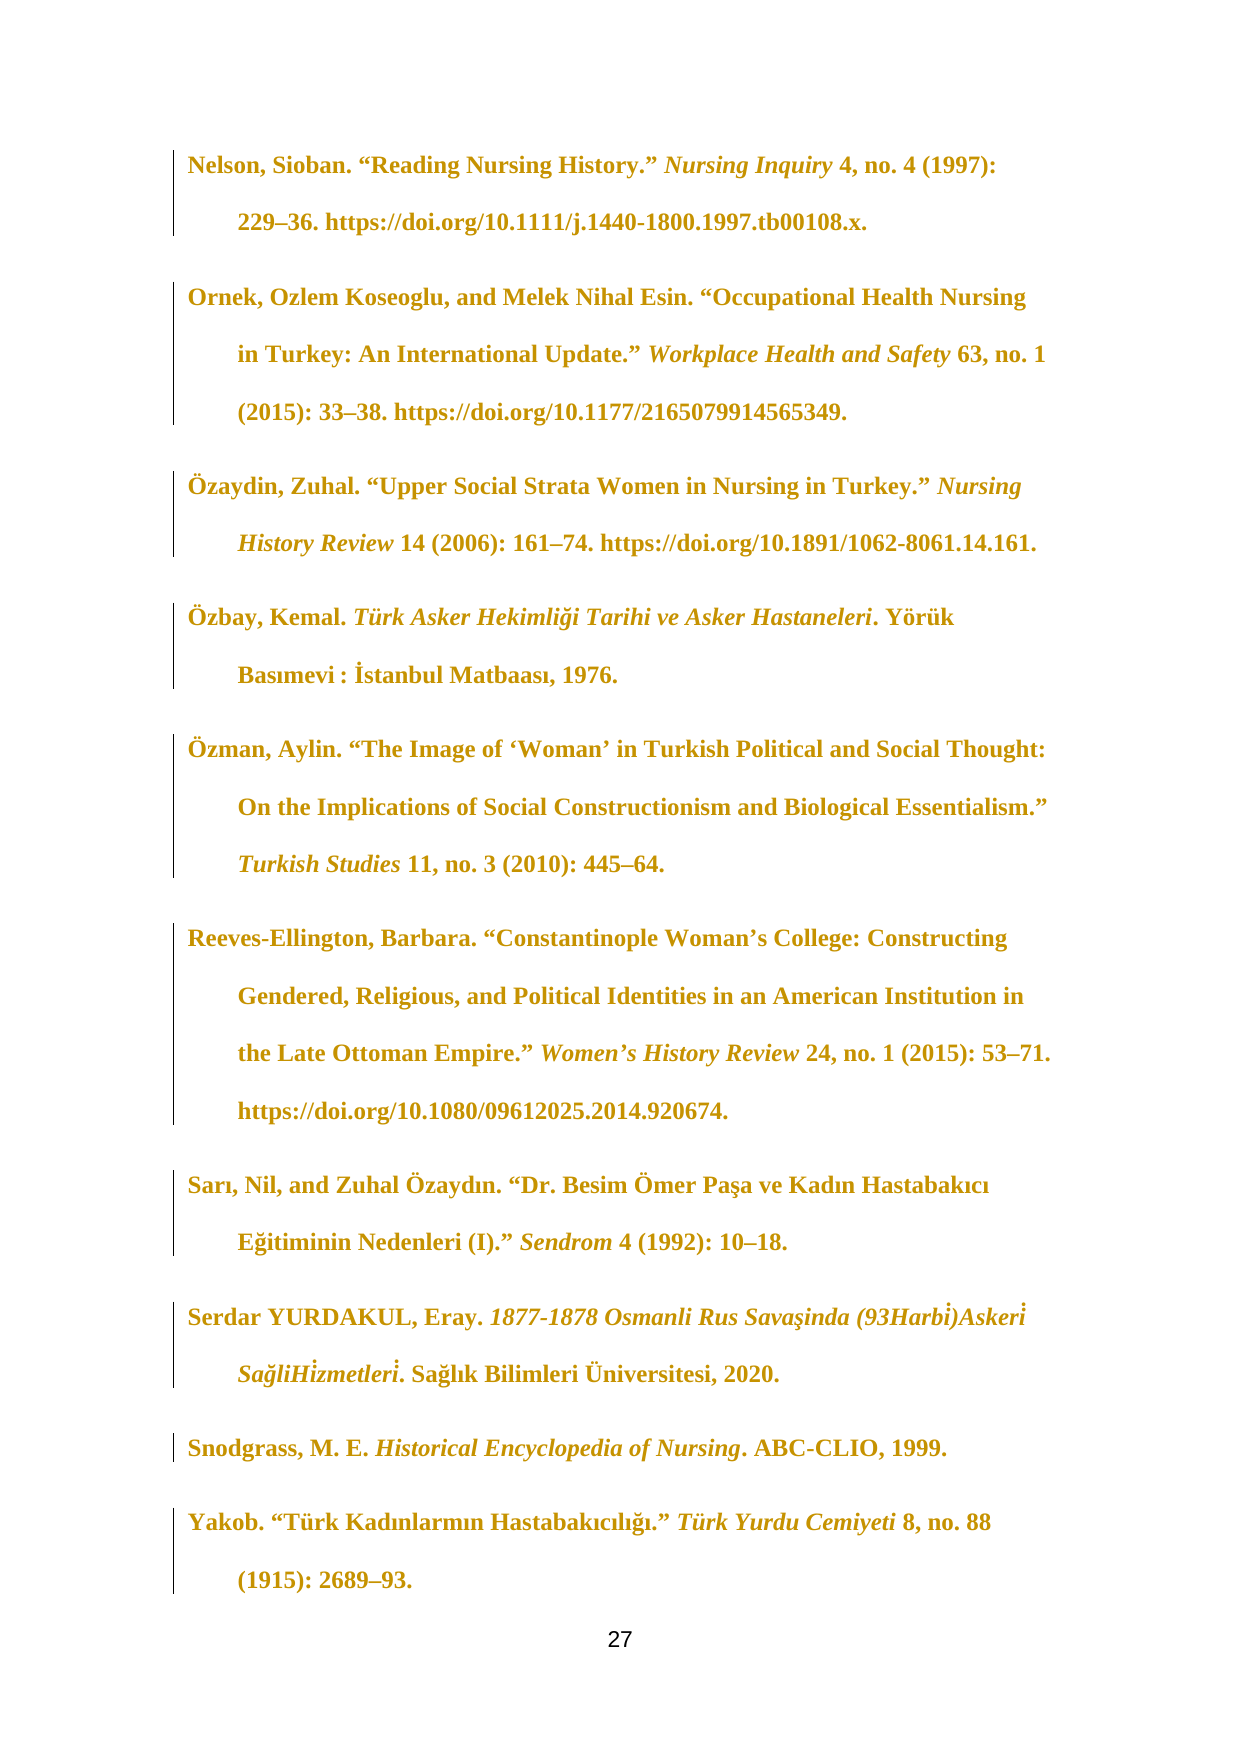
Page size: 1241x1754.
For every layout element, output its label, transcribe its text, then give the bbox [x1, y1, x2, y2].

text Yakob. “Türk Kadınlarmın Hastabakıcılığı.” Türk Yurdu Cemiyeti 8, no. 88 (1915): 2689–93. [187, 1507, 1053, 1594]
text Reeves-Ellington, Barbara. “Constantinople Woman’s College: Constructing Gendered, Religious, and Political Identities in an American Institution in the Late Ottoman Empire.” Women’s History Review 24, no. 1 (2015): 53–71. https://doi.org/10.1080/09612025.2014.920674. [187, 923, 1053, 1124]
text Ornek, Ozlem Koseoglu, and Melek Nihal Esin. “Occupational Health Nursing in Turkey: An International Update.” Workplace Health and Safety 63, no. 1 (2015): 33–38. https://doi.org/10.1177/2165079914565349. [187, 282, 1053, 425]
text Snodgrass, M. E. Historical Encyclopedia of Nursing. ABC-CLIO, 1999. [187, 1433, 1053, 1462]
text Serdar YURDAKUL, Eray. 1877-1878 Osmanli Rus Savaşinda (93Harbi̇)Askeri̇ SağliHi̇zmetleri̇. Sağlık Bilimleri Üniversitesi, 2020. [187, 1302, 1053, 1388]
text Özbay, Kemal. Türk Asker Hekimliği Tarihi ve Asker Hastaneleri. Yörük Basımevi : İstanbul Matbaası, 1976. [187, 602, 1053, 689]
text Nelson, Sioban. “Reading Nursing History.” Nursing Inquiry 4, no. 4 (1997): 229–36. https://doi.org/10.1111/j.1440-1800.1997.tb00108.x. [187, 150, 1053, 236]
text Özman, Aylin. “The Image of ‘Woman’ in Turkish Political and Social Thought: On the Implications of Social Constructionism and Biological Essentialism.” Turkish Studies 11, no. 3 (2010): 445–64. [187, 734, 1053, 878]
text Sarı, Nil, and Zuhal Özaydın. “Dr. Besim Ömer Paşa ve Kadın Hastabakıcı Eğitiminin Nedenleri (I).” Sendrom 4 (1992): 10–18. [187, 1170, 1053, 1256]
text Özaydin, Zuhal. “Upper Social Strata Women in Nursing in Turkey.” Nursing History Review 14 (2006): 161–74. https://doi.org/10.1891/1062-8061.14.161. [187, 471, 1053, 557]
